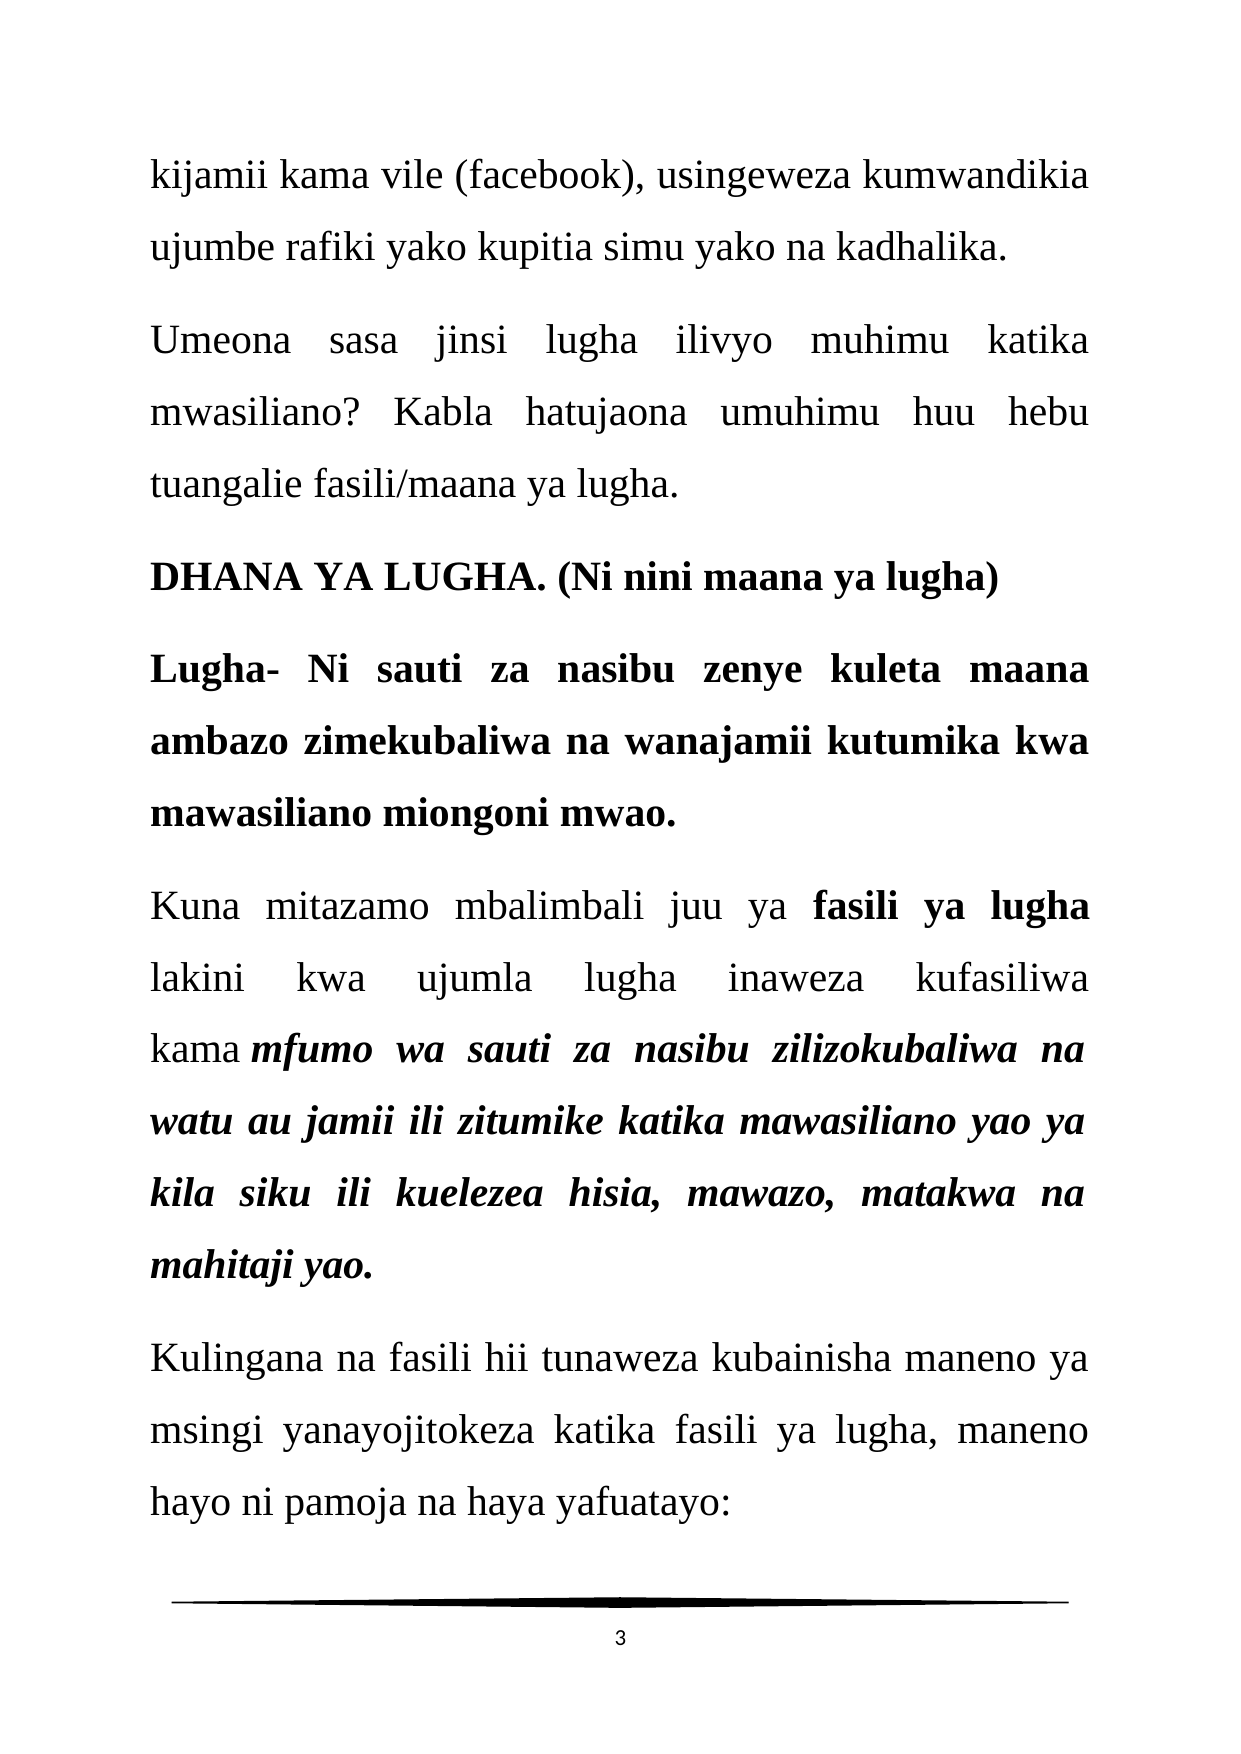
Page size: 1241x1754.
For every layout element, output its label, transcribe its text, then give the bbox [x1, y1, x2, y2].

text Umeona sasa jinsi lugha ilivyo muhimu katika mwasiliano? Kabla hatujaona umuhimu huu hebu tuangalie fasili/maana ya lugha. [150, 314, 1090, 506]
text DHANA YA LUGHA. (Ni nini maana ya lugha) [150, 551, 1090, 599]
text Lugha- Ni sauti za nasibu zenye kuleta maana ambazo zimekubaliwa na wanajamii kutumika kwa mawasiliano miongoni mwao. [150, 644, 1090, 835]
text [150, 150, 1090, 270]
text Kuna mitazamo mbalimbali juu ya fasili ya lugha lakini kwa ujumla lugha inaweza kufasiliwa kama mfumo wa sauti za nasibu zilizokubaliwa na watu au jamii ili zitumike katika mawasiliano yao ya kila siku ili kuelezea hisia, mawazo, matakwa na mahitaji yao. [150, 880, 1090, 1287]
text Kulingana na fasili hii tunaweza kubainisha maneno ya msingi yanayojitokeza katika fasili ya lugha, maneno hayo ni pamoja na haya yafuatayo: [150, 1332, 1090, 1524]
